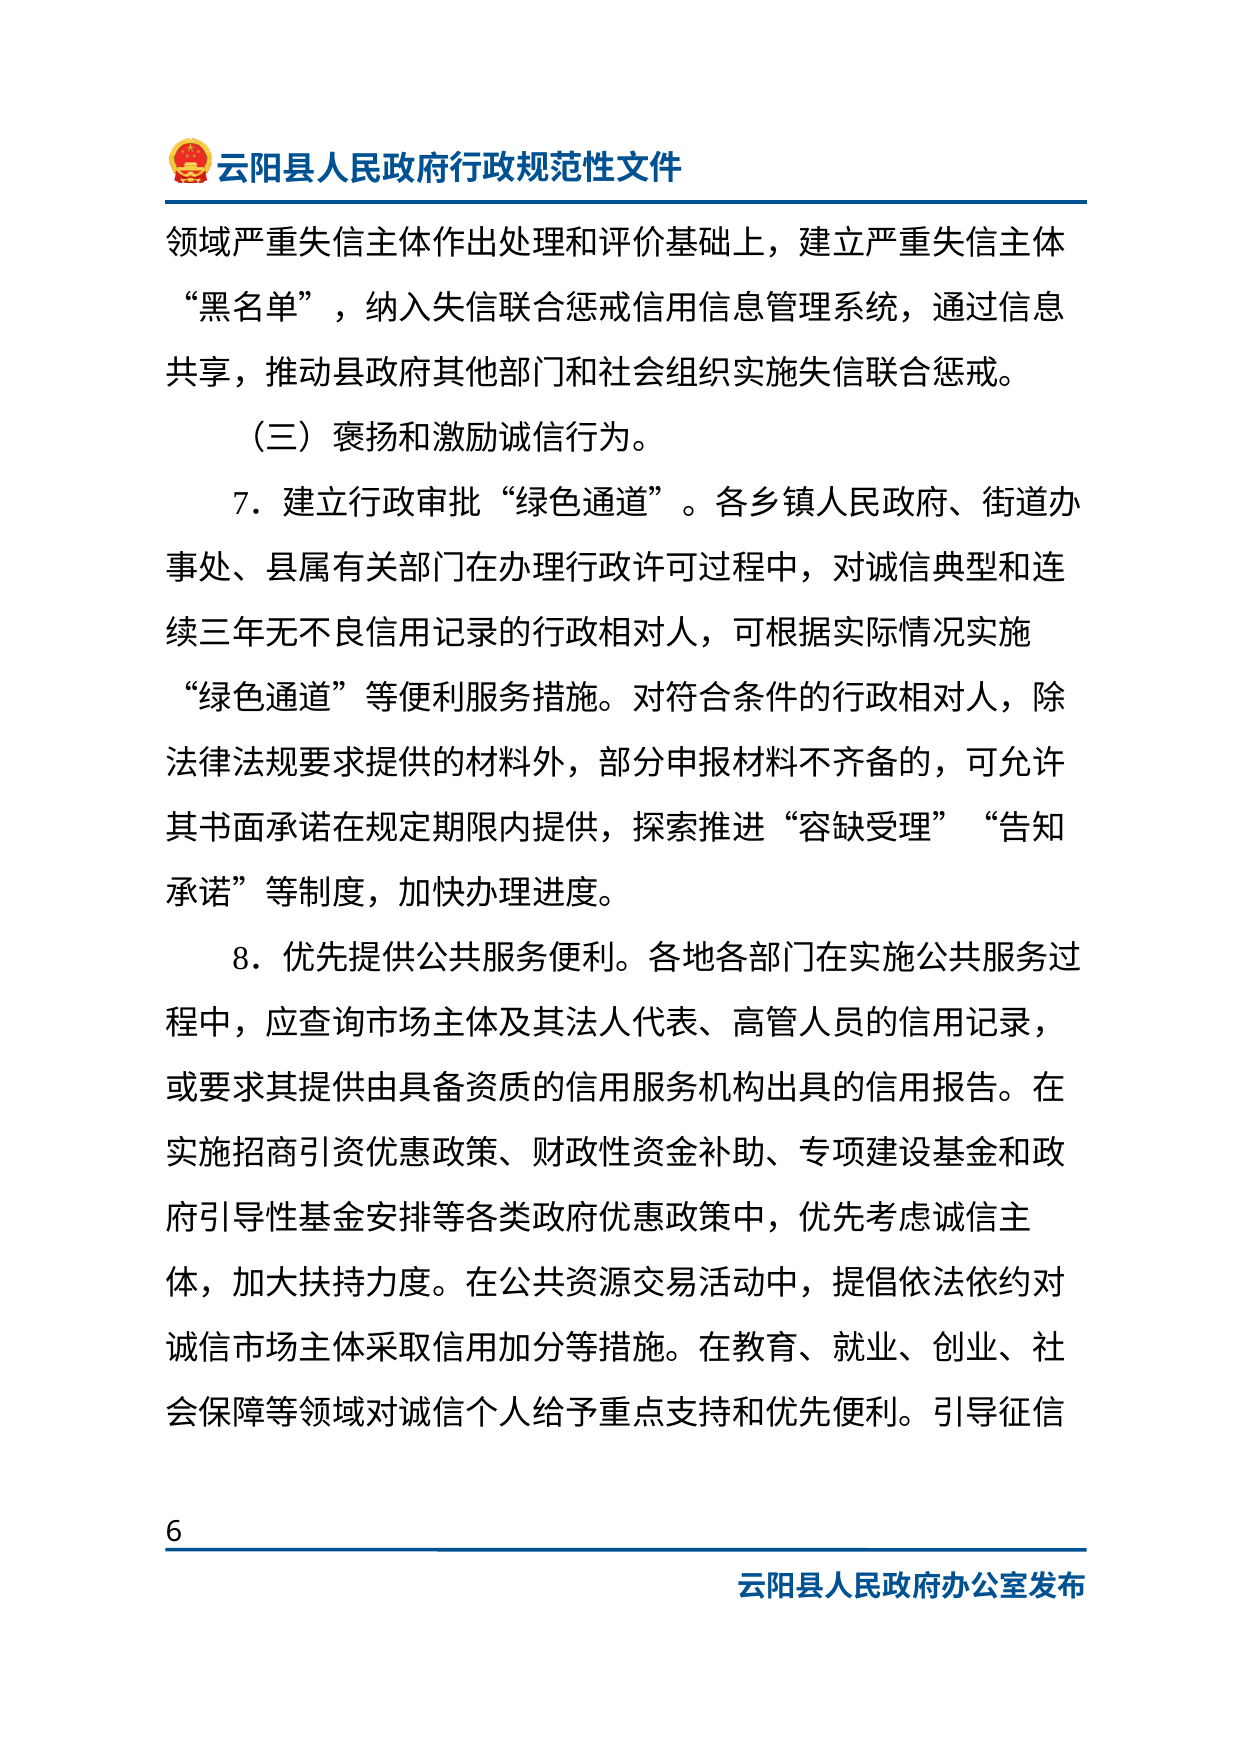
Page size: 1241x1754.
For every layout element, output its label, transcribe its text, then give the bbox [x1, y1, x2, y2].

text 7．建立行政审批“绿色通道”。各乡镇人民政府、街道办事处、县属有关部门在办理行政许可过程中，对诚信典型和连续三年无不良信用记录的行政相对人，可根据实际情况实施“绿色通道”等便利服务措施。对符合条件的行政相对人，除法律法规要求提供的材料外，部分申报材料不齐备的，可允许其书面承诺在规定期限内提供，探索推进“容缺受理”“告知承诺”等制度，加快办理进度。 [165, 467, 1087, 922]
picture [165, 136, 216, 187]
text （三）褒扬和激励诚信行为。 [165, 402, 1087, 467]
